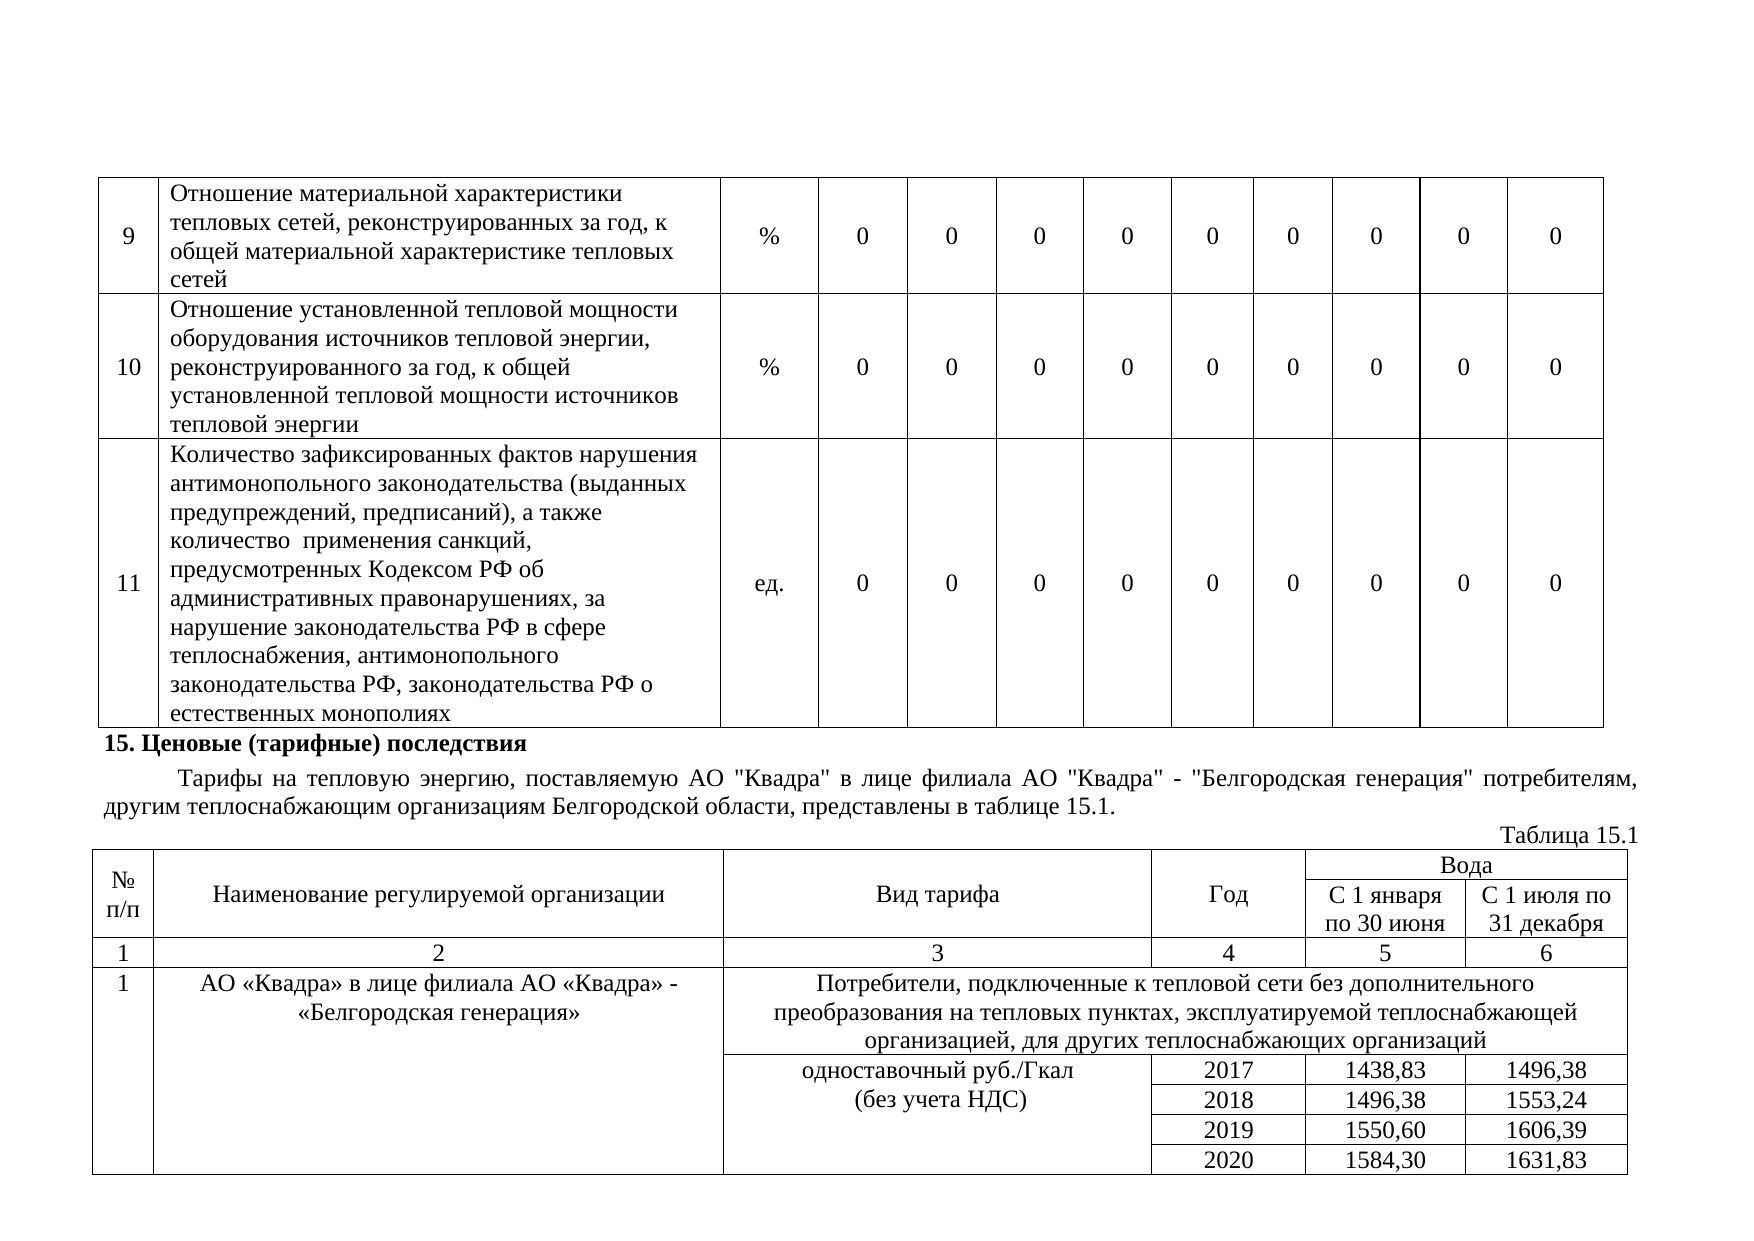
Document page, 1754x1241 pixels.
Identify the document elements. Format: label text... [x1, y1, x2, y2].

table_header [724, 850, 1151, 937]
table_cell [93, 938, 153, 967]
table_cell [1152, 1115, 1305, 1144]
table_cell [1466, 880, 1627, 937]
text Таблица 15.1 [103, 820, 1639, 849]
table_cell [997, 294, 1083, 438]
subtitle 15. Ценовые (тарифные) последствия [103, 728, 1639, 756]
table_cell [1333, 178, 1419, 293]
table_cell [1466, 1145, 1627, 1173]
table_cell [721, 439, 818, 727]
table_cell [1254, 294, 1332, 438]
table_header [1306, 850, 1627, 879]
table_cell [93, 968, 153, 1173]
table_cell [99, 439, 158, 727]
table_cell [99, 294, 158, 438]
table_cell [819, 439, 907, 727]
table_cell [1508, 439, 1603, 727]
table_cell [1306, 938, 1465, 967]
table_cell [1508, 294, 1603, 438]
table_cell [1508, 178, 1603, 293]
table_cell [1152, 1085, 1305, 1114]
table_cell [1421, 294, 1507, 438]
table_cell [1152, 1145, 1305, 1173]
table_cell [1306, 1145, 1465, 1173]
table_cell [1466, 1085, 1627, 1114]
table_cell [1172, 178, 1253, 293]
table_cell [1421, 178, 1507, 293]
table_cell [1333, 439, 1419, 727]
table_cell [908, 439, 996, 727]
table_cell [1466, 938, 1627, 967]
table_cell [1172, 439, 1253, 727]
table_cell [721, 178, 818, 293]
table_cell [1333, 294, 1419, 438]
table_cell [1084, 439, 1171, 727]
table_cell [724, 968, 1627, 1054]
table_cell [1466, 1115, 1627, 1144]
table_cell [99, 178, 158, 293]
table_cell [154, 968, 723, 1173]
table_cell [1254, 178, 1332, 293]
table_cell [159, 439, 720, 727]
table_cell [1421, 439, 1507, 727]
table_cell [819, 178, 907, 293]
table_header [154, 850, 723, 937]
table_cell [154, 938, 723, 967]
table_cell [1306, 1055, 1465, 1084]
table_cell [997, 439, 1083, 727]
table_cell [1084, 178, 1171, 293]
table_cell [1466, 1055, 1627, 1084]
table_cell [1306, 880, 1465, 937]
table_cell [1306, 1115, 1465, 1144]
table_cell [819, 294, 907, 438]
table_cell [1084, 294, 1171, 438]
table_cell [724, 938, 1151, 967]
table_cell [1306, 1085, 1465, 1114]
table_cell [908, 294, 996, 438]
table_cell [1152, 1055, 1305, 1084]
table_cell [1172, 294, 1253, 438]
text Тарифы на тепловую энергию, поставляемую АО "Квадра" в лице филиала АО "Квадра" - "Белгородская генерация" потребителям, другим теплоснабжающим организациям Белгородской области, представлены в таблице 15.1. [103, 763, 1639, 820]
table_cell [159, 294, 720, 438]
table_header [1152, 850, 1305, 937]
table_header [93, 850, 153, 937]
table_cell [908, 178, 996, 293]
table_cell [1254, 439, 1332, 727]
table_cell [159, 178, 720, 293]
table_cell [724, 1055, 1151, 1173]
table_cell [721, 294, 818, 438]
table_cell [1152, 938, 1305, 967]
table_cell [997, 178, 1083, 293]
